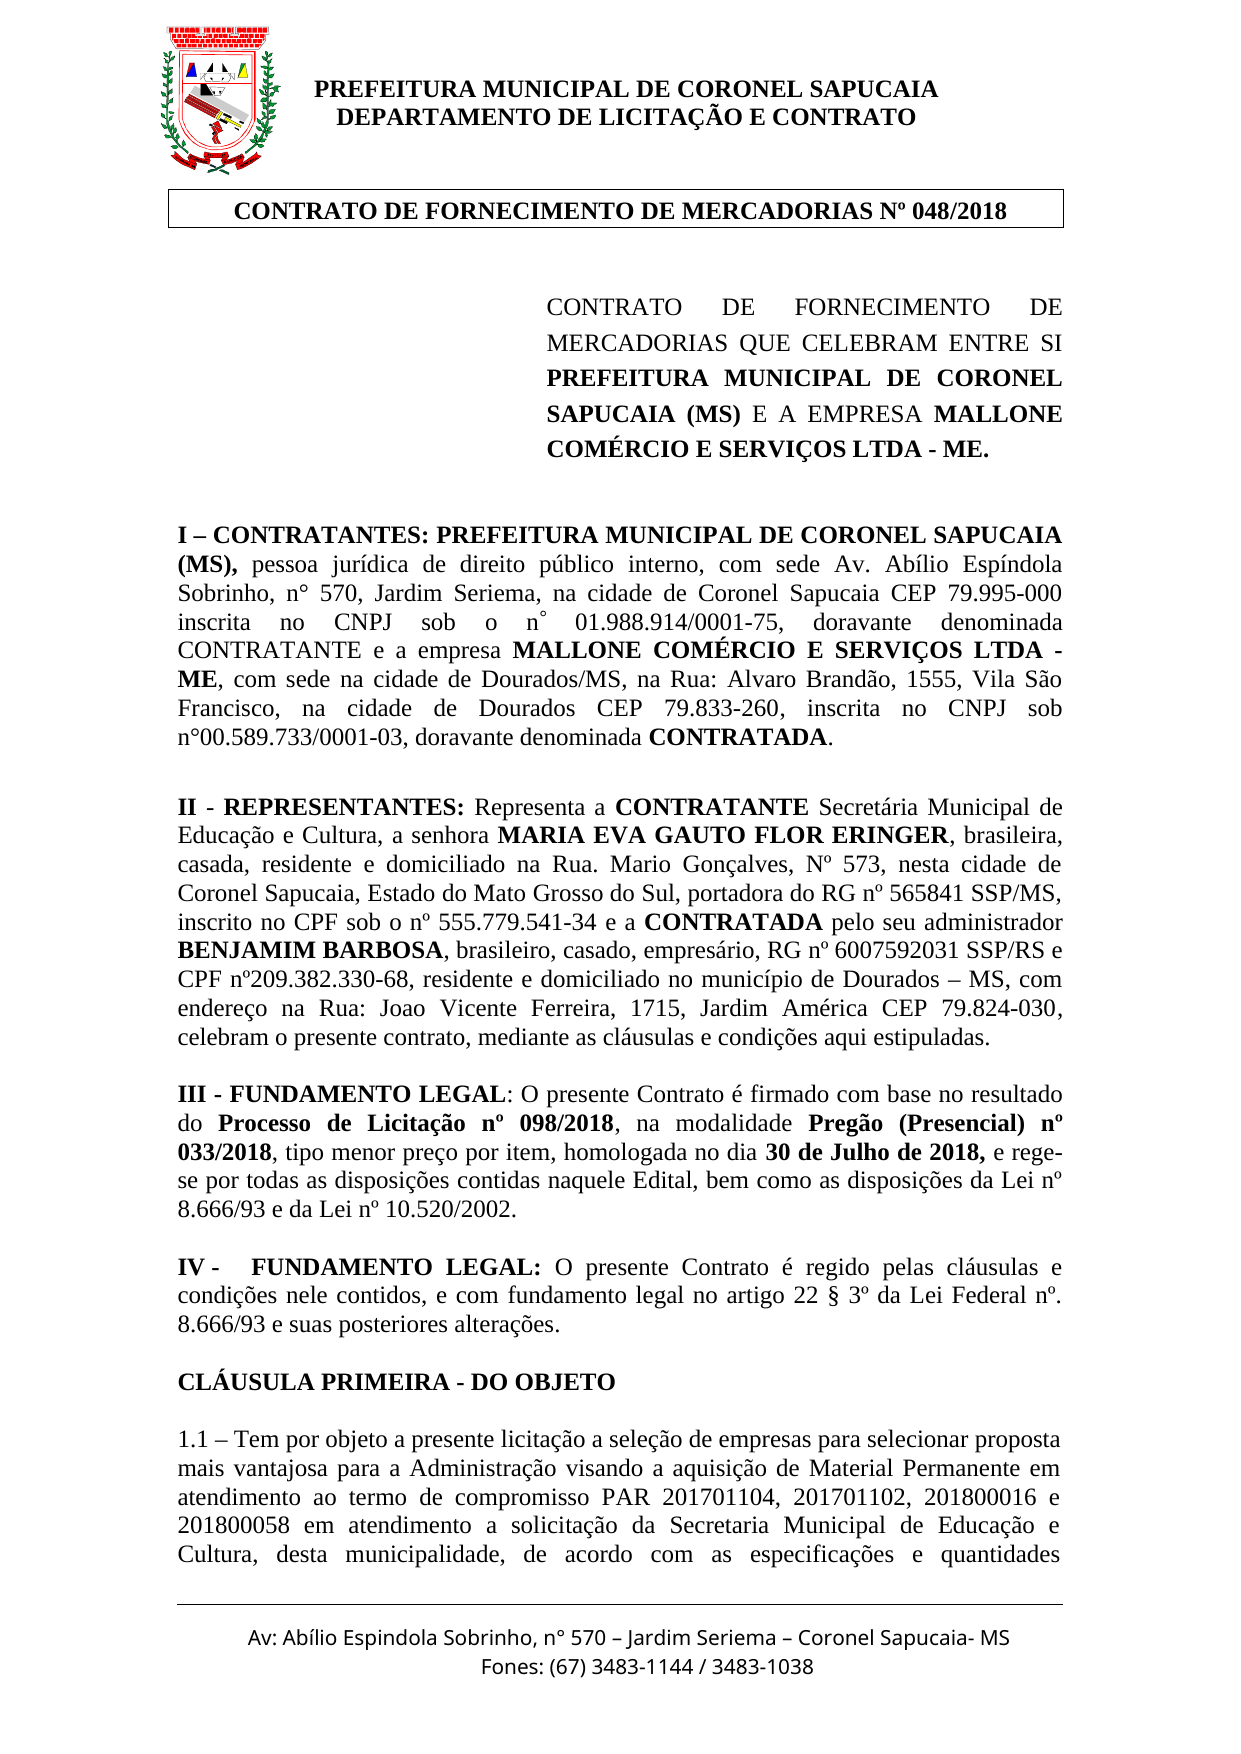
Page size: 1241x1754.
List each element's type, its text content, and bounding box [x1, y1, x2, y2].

subtitle CLÁUSULA PRIMEIRA - DO OBJETO [177, 1367, 1063, 1395]
subtitle CONTRATO DE FORNECIMENTO DE MERCADORIAS Nº 048/2018 [169, 190, 1063, 227]
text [177, 1424, 1061, 1568]
text IV - FUNDAMENTO LEGAL: O presente Contrato é regido pelas cláusulas e condições nele contidos, e com fundamento legal no artigo 22 § 3º da Lei Federal nº. 8.666/93 e suas posteriores alterações. [177, 1252, 1063, 1338]
text CONTRATO DE FORNECIMENTO DE MERCADORIAS QUE CELEBRAM ENTRE SI PREFEITURA MUNICIPAL DE CORONEL SAPUCAIA (MS) E A EMPRESA MALLONE COMÉRCIO E SERVIÇOS LTDA - ME. [546, 286, 1063, 463]
text III - FUNDAMENTO LEGAL: O presente Contrato é firmado com base no resultado do Processo de Licitação nº 098/2018, na modalidade Pregão (Presencial) nº 033/2018, tipo menor preço por item, homologada no dia 30 de Julho de 2018, e rege-se por todas as disposições contidas naquele Edital, bem como as disposições da Lei nº 8.666/93 e da Lei nº 10.520/2002. [177, 1079, 1063, 1223]
text I – CONTRATANTES: PREFEITURA MUNICIPAL DE CORONEL SAPUCAIA (MS), pessoa jurídica de direito público interno, com sede Av. Abílio Espíndola Sobrinho, n° 570, Jardim Seriema, na cidade de Coronel Sapucaia CEP 79.995-000 inscrita no CNPJ sob o n 01.988.914/0001-75, doravante denominada CONTRATANTE e a empresa MALLONE COMÉRCIO E SERVIÇOS LTDA - ME, com sede na cidade de Dourados/MS, na Rua: Alvaro Brandão, 1555, Vila São Francisco, na cidade de Dourados CEP 79.833-260, inscrita no CNPJ sob n°00.589.733/0001-03, doravante denominada CONTRATADA. [177, 520, 1063, 750]
text II - REPRESENTANTES: Representa a CONTRATANTE Secretária Municipal de Educação e Cultura, a senhora MARIA EVA GAUTO FLOR ERINGER, brasileira, casada, residente e domiciliado na Rua. Mario Gonçalves, Nº 573, nesta cidade de Coronel Sapucaia, Estado do Mato Grosso do Sul, portadora do RG nº 565841 SSP/MS, inscrito no CPF sob o nº 555.779.541-34 e a CONTRATADA pelo seu administrador BENJAMIM BARBOSA, brasileiro, casado, empresário, RG nº 6007592031 SSP/RS e CPF nº209.382.330-68, residente e domiciliado no município de Dourados – MS, com endereço na Rua: Joao Vicente Ferreira, 1715, Jardim América CEP 79.824-030, celebram o presente contrato, mediante as cláusulas e condições aqui estipuladas. [177, 792, 1063, 1050]
